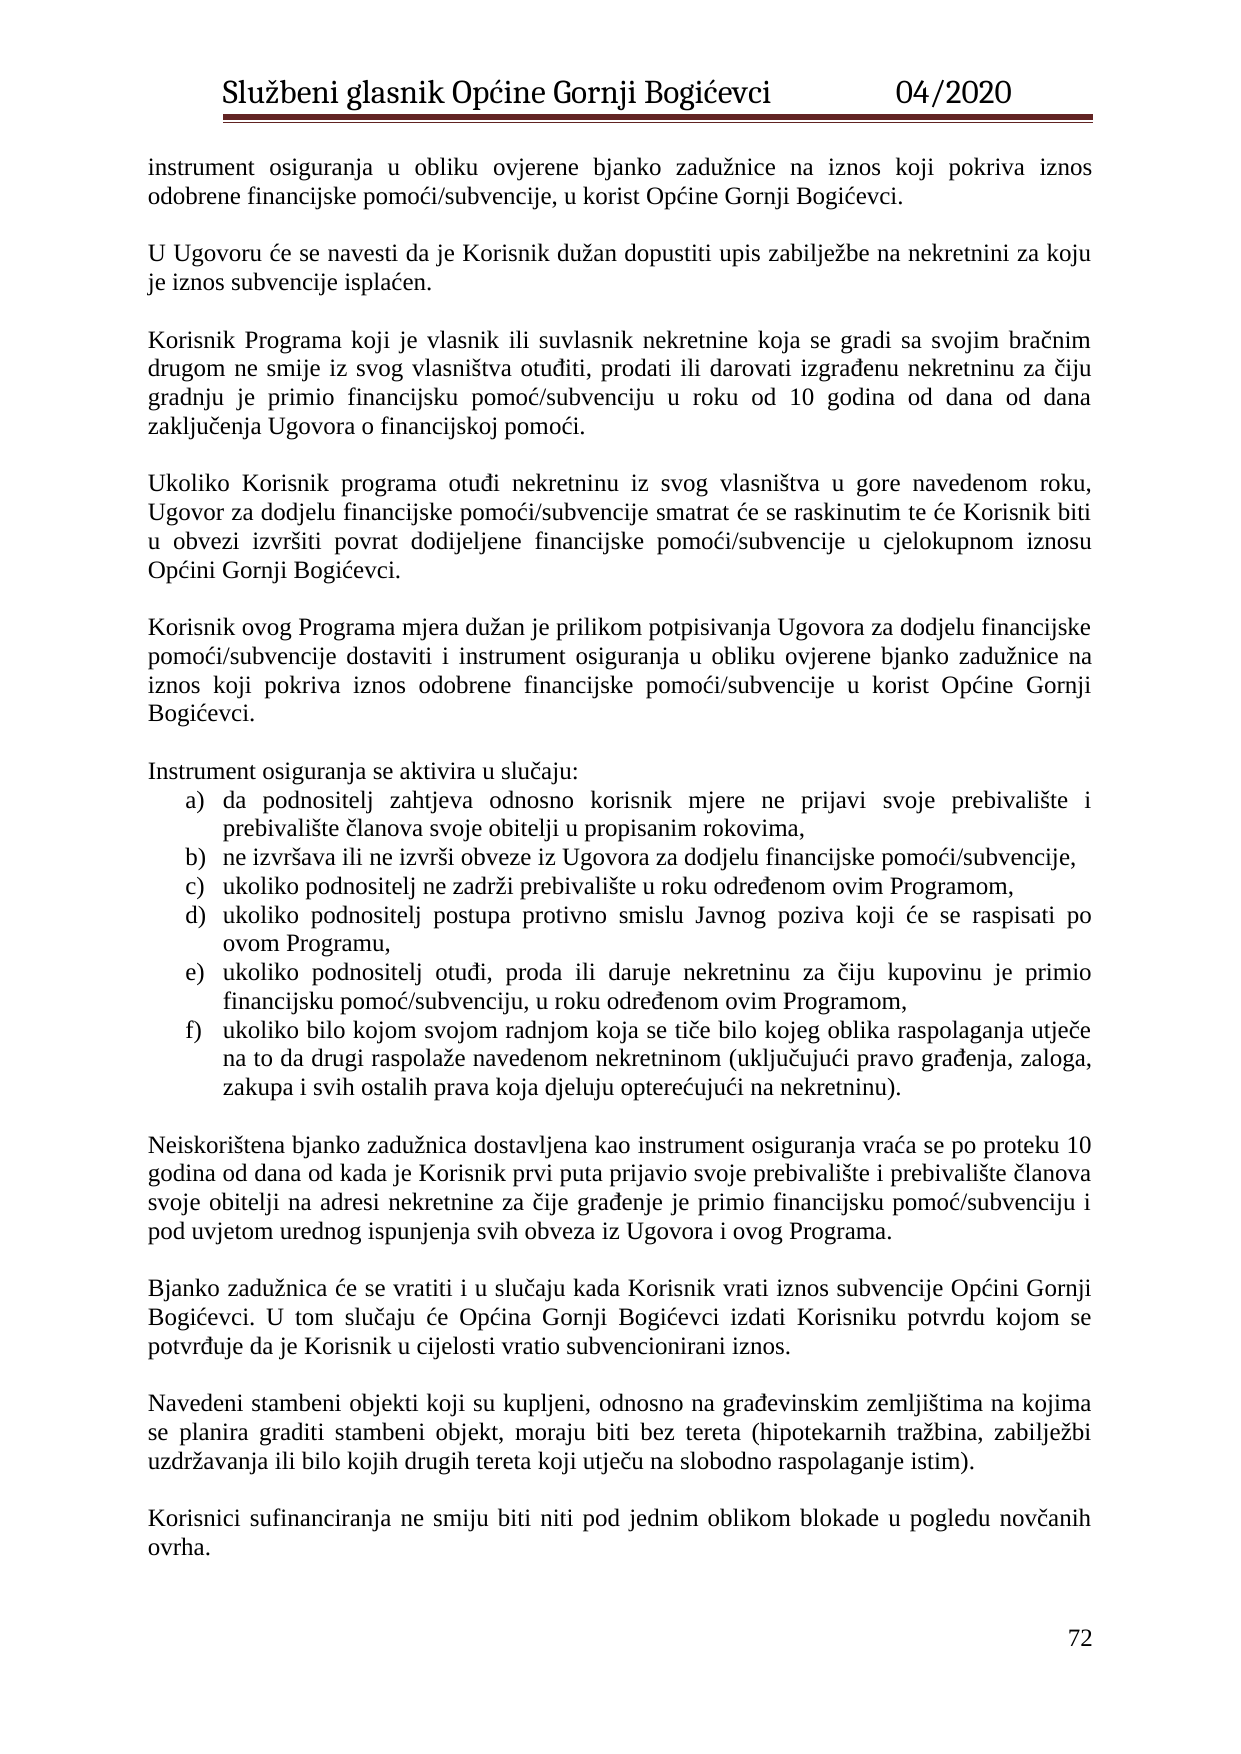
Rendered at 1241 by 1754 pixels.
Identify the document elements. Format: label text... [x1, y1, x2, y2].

list da podnositelj zahtjeva odnosno korisnik mjere ne prijavi svoje prebivalište i prebivalište članova svoje obitelji u propisanim rokovima, [185, 785, 1093, 842]
list ukoliko podnositelj otuđi, proda ili daruje nekretninu za čiju kupovinu je primio financijsku pomoć/subvenciju, u roku određenom ovim Programom, [185, 957, 1093, 1015]
text Navedeni stambeni objekti koji su kupljeni, odnosno na građevinskim zemljištima na kojima se planira graditi stambeni objekt, moraju biti bez tereta (hipotekarnih tražbina, zabilježbi uzdržavanja ili bilo kojih drugih tereta koji utječu na slobodno raspolaganje istim). [148, 1388, 1093, 1475]
text Instrument osiguranja se aktivira u slučaju: [148, 756, 1093, 785]
list ne izvršava ili ne izvrši obveze iz Ugovora za dodjelu financijske pomoći/subvencije, [185, 842, 1093, 871]
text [148, 152, 1093, 210]
text Bjanko zadužnica će se vratiti i u slučaju kada Korisnik vrati iznos subvencije Općini Gornji Bogićevci. U tom slučaju će Općina Gornji Bogićevci izdati Korisniku potvrdu kojom se potvrđuje da je Korisnik u cijelosti vratio subvencionirani iznos. [148, 1273, 1093, 1360]
list ukoliko podnositelj ne zadrži prebivalište u roku određenom ovim Programom, [185, 871, 1093, 900]
text Korisnici sufinanciranja ne smiju biti niti pod jednim oblikom blokade u pogledu novčanih ovrha. [148, 1503, 1093, 1561]
text Korisnik ovog Programa mjera dužan je prilikom potpisivanja Ugovora za dodjelu financijske pomoći/subvencije dostaviti i instrument osiguranja u obliku ovjerene bjanko zadužnice na iznos koji pokriva iznos odobrene financijske pomoći/subvencije u korist Općine Gornji Bogićevci. [148, 612, 1093, 727]
text Korisnik Programa koji je vlasnik ili suvlasnik nekretnine koja se gradi sa svojim bračnim drugom ne smije iz svog vlasništva otuđiti, prodati ili darovati izgrađenu nekretninu za čiju gradnju je primio financijsku pomoć/subvenciju u roku od 10 godina od dana od dana zaključenja Ugovora o financijskoj pomoći. [148, 325, 1093, 440]
text Neiskorištena bjanko zadužnica dostavljena kao instrument osiguranja vraća se po proteku 10 godina od dana od kada je Korisnik prvi puta prijavio svoje prebivalište i prebivalište članova svoje obitelji na adresi nekretnine za čije građenje je primio financijsku pomoć/subvenciju i pod uvjetom urednog ispunjenja svih obveza iz Ugovora i ovog Programa. [148, 1130, 1093, 1245]
text Ukoliko Korisnik programa otuđi nekretninu iz svog vlasništva u gore navedenom roku, Ugovor za dodjelu financijske pomoći/subvencije smatrat će se raskinutim te će Korisnik biti u obvezi izvršiti povrat dodijeljene financijske pomoći/subvencije u cjelokupnom iznosu Općini Gornji Bogićevci. [148, 468, 1093, 583]
list ukoliko bilo kojom svojom radnjom koja se tiče bilo kojeg oblika raspolaganja utječe na to da drugi raspolaže navedenom nekretninom (uključujući pravo građenja, zaloga, zakupa i svih ostalih prava koja djeluju opterećujući na nekretninu). [185, 1015, 1093, 1101]
list ukoliko podnositelj postupa protivno smislu Javnog poziva koji će se raspisati po ovom Programu, [185, 900, 1093, 957]
text U Ugovoru će se navesti da je Korisnik dužan dopustiti upis zabilježbe na nekretnini za koju je iznos subvencije isplaćen. [148, 238, 1093, 296]
